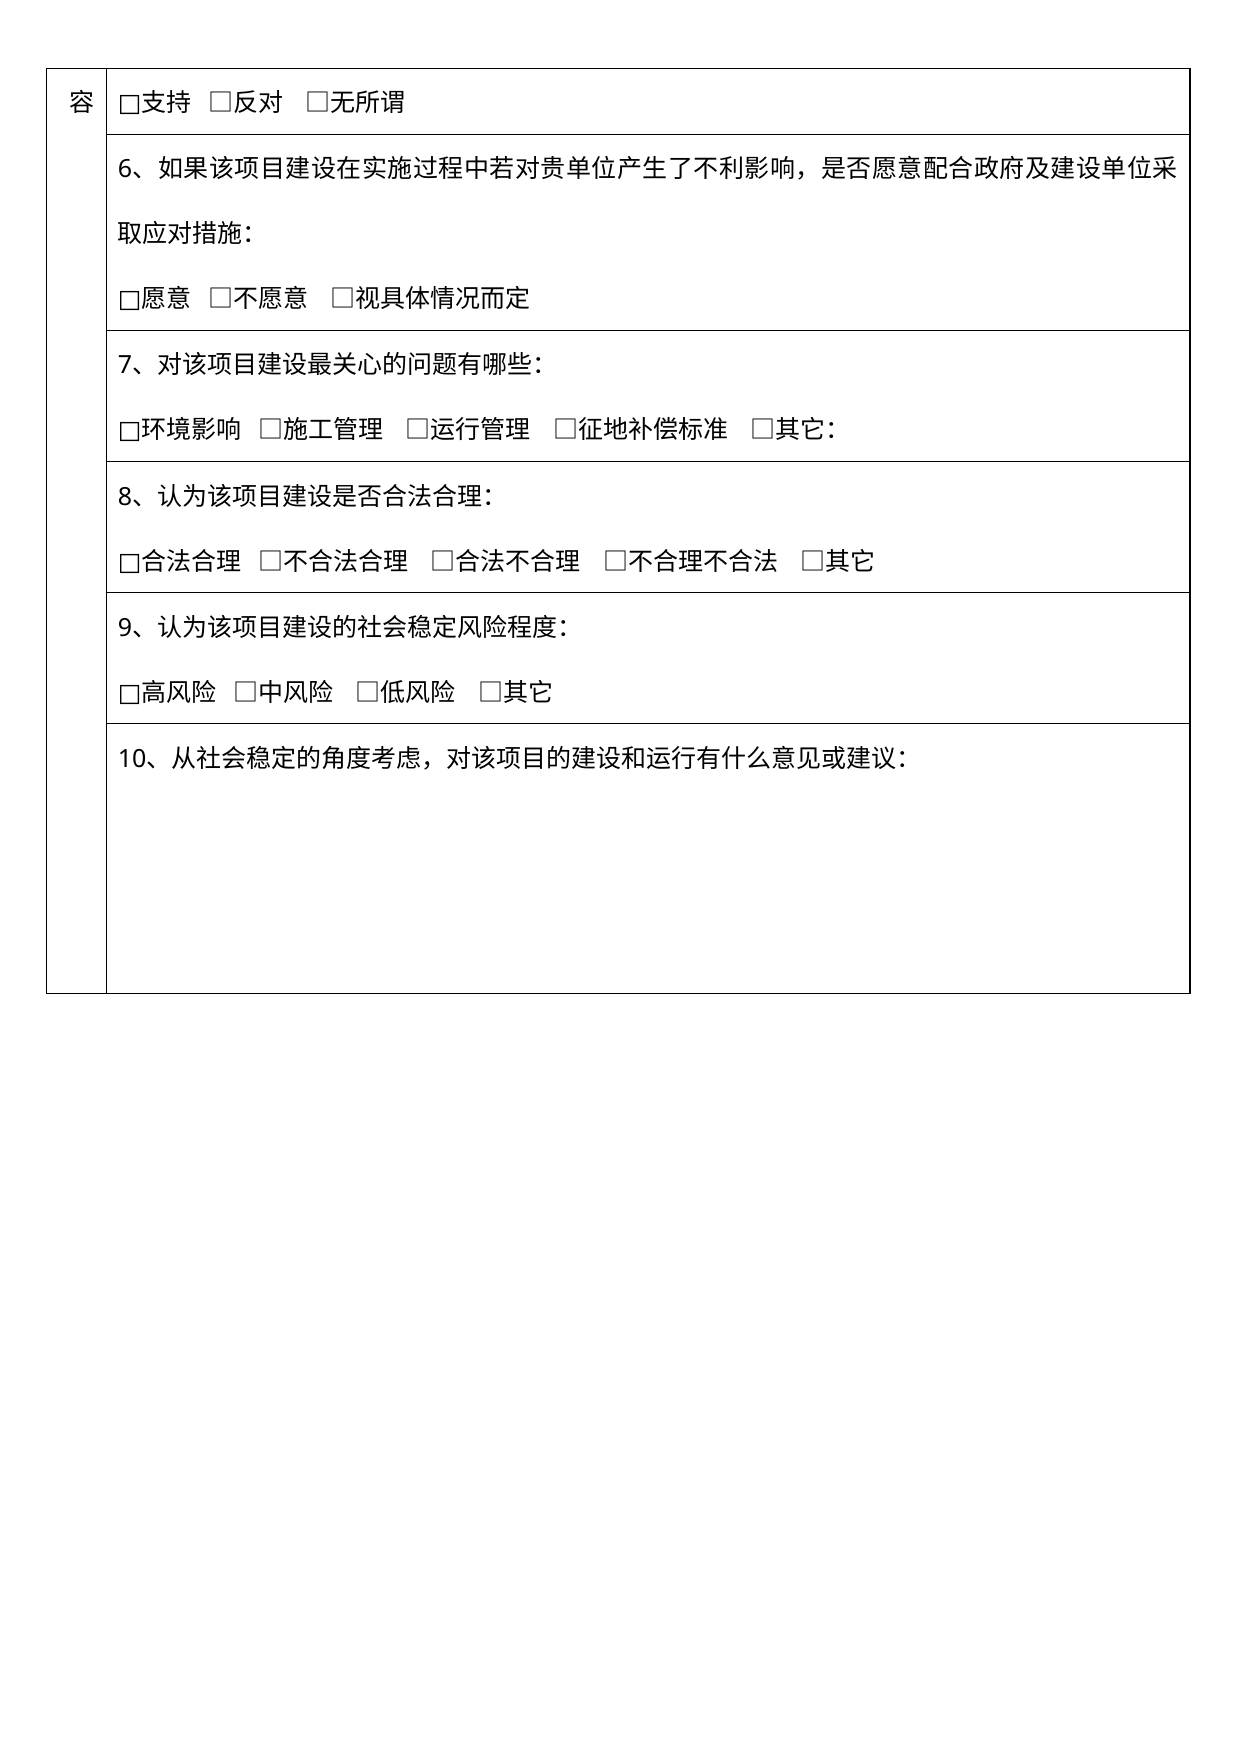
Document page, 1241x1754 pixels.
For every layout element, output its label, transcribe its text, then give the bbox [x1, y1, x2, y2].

table_cell 7、对该项目建设最关心的问题有哪些： □环境影响 □施工管理 □运行管理 □征地补偿标准 □其它： [107, 331, 1189, 461]
table_cell 9、认为该项目建设的社会稳定风险程度： □高风险 □中风险 □低风险 □其它 [107, 593, 1189, 723]
table_cell 8、认为该项目建设是否合法合理： □合法合理 □不合法合理 □合法不合理 □不合理不合法 □其它 [107, 462, 1189, 592]
table_cell 6、如果该项目建设在实施过程中若对贵单位产生了不利影响，是否愿意配合政府及建设单位采取应对措施： □愿意 □不愿意 □视具体情况而定 [107, 135, 1189, 329]
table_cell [107, 69, 1189, 133]
table_cell 从社会稳定的角度考虑，对该项目的建设和运行有什么意见或建议： [107, 724, 1189, 992]
